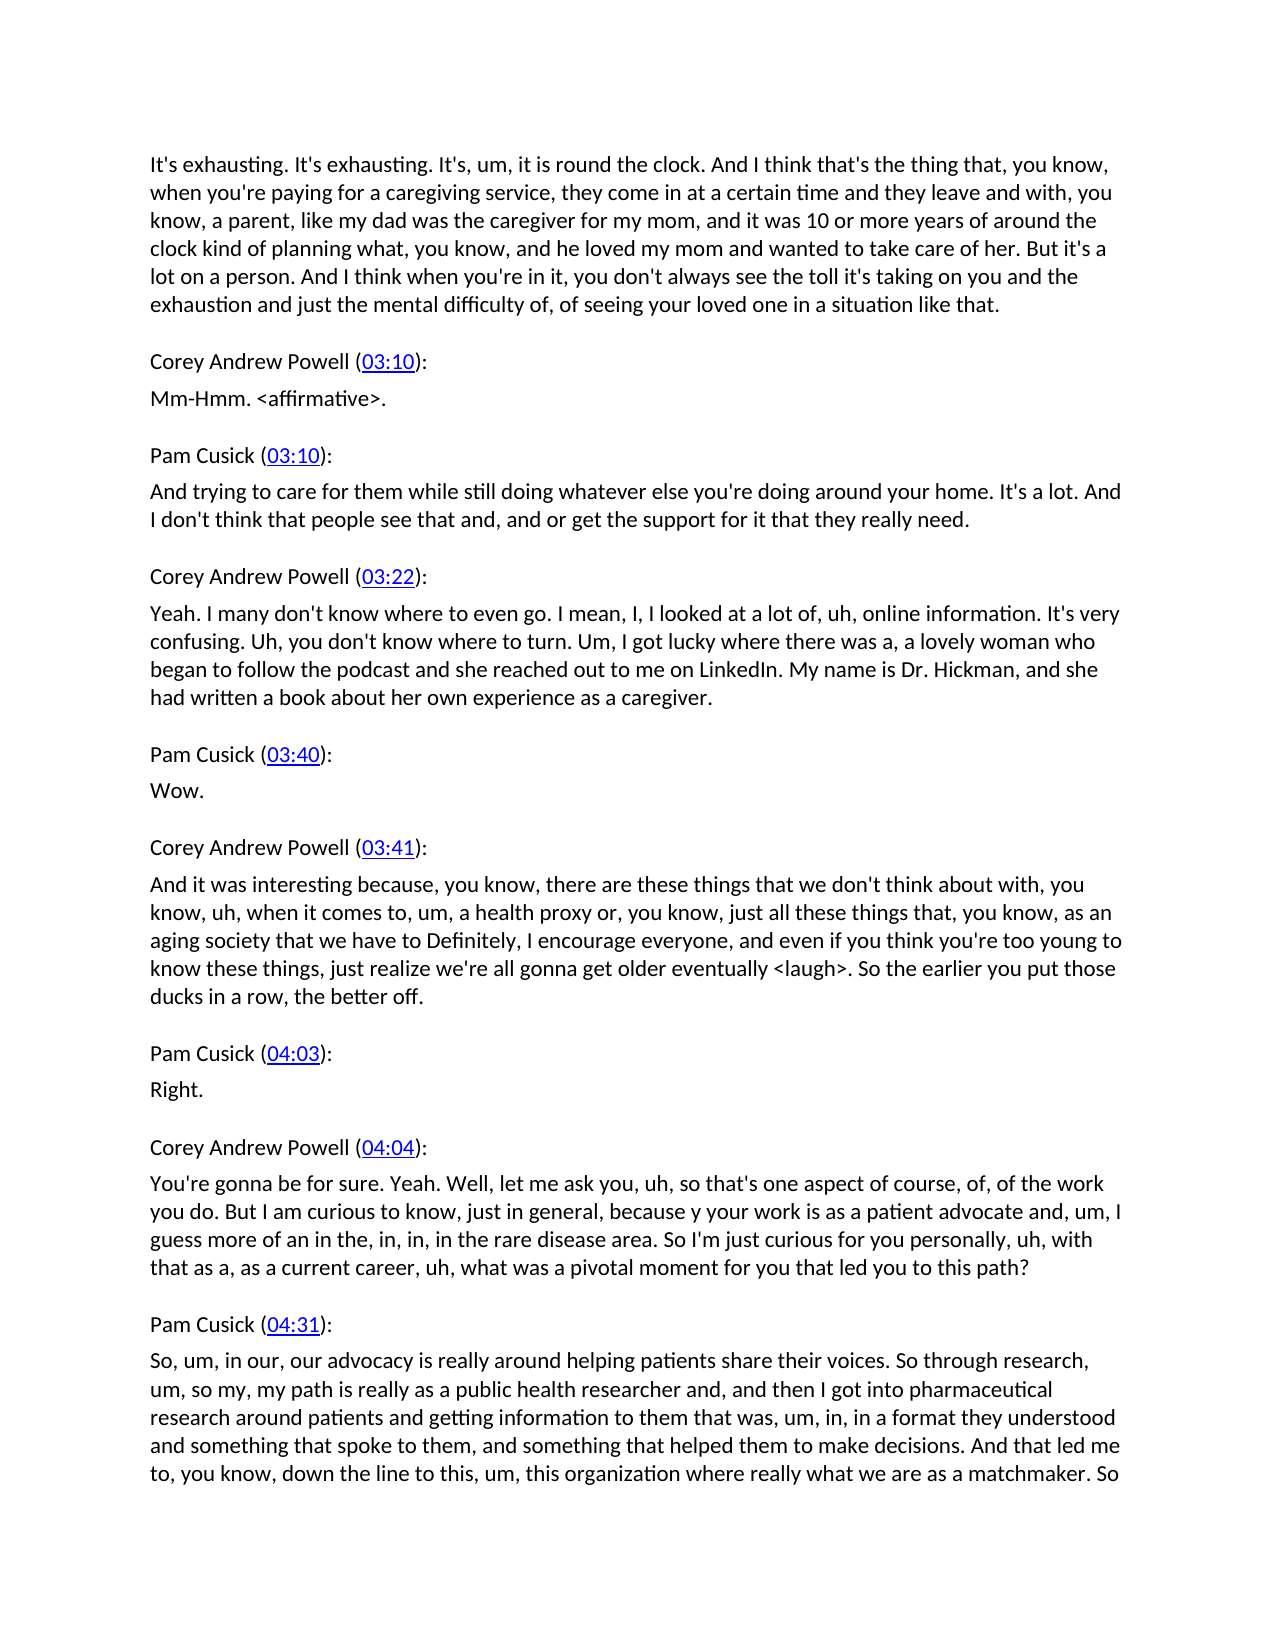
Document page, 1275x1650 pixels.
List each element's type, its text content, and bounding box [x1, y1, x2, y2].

text Mm-Hmm. <affirmative>. [150, 384, 1125, 412]
text Pam Cusick (03:10): [150, 441, 1125, 469]
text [150, 1347, 1125, 1487]
text It's exhausting. It's exhausting. It's, um, it is round the clock. And I think that's the thing that, you know, when you're paying for a caregiving service, they come in at a certain time and they leave and with, you know, a parent, like my dad was the caregiver for my mom, and it was 10 or more years of around the clock kind of planning what, you know, and he loved my mom and wanted to take care of her. But it's a lot on a person. And I think when you're in it, you don't always see the toll it's taking on you and the exhaustion and just the mental difficulty of, of seeing your loved one in a situation like that. [150, 150, 1125, 318]
text Right. [150, 1076, 1125, 1103]
text Pam Cusick (04:03): [150, 1039, 1125, 1067]
text Corey Andrew Powell (04:04): [150, 1133, 1125, 1161]
text And trying to care for them while still doing whatever else you're doing around your home. It's a lot. And I don't think that people see that and, and or get the support for it that they really need. [150, 477, 1125, 533]
text Wow. [150, 776, 1125, 804]
text You're gonna be for sure. Yeah. Well, let me ask you, uh, so that's one aspect of course, of, of the work you do. But I am curious to know, just in general, because y your work is as a patient advocate and, um, I guess more of an in the, in, in, in the rare disease area. So I'm just curious for you personally, uh, with that as a, as a current career, uh, what was a pivotal moment for you that led you to this path? [150, 1169, 1125, 1281]
text And it was interesting because, you know, there are these things that we don't think about with, you know, uh, when it comes to, um, a health proxy or, you know, just all these things that, you know, as an aging society that we have to Definitely, I encourage everyone, and even if you think you're too young to know these things, just realize we're all gonna get older eventually <laugh>. So the earlier you put those ducks in a row, the better off. [150, 870, 1125, 1010]
text Pam Cusick (04:31): [150, 1310, 1125, 1338]
text Corey Andrew Powell (03:41): [150, 833, 1125, 862]
text Corey Andrew Powell (03:22): [150, 562, 1125, 590]
text Corey Andrew Powell (03:10): [150, 347, 1125, 375]
text Pam Cusick (03:40): [150, 740, 1125, 768]
text Yeah. I many don't know where to even go. I mean, I, I looked at a lot of, uh, online information. It's very confusing. Uh, you don't know where to turn. Um, I got lucky where there was a, a lovely woman who began to follow the podcast and she reached out to me on LinkedIn. My name is Dr. Hickman, and she had written a book about her own experience as a caregiver. [150, 599, 1125, 711]
